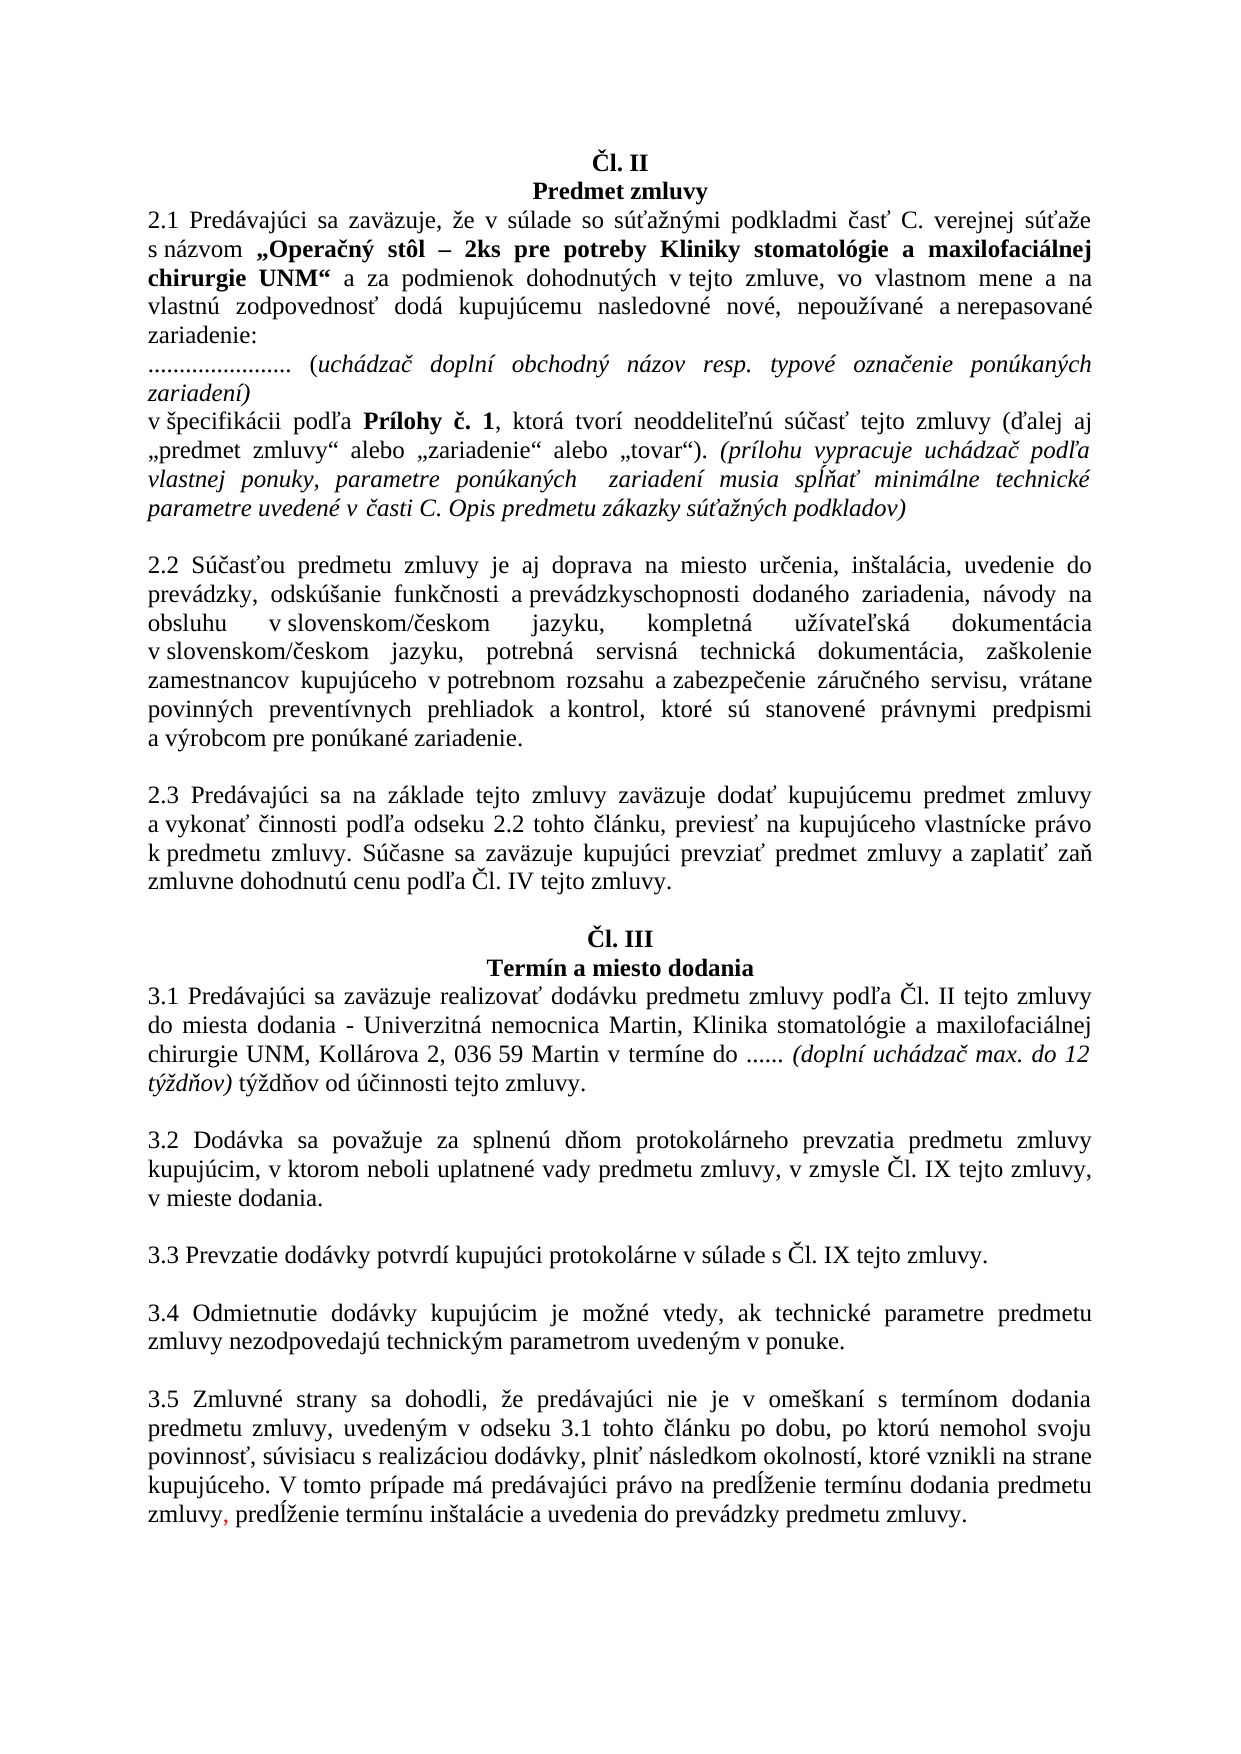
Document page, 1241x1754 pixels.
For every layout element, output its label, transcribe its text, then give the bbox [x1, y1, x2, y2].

text 3.5 Zmluvné strany sa dohodli, že predávajúci nie je v omeškaní s termínom dodania predmetu zmluvy, uvedeným v odseku 3.1 tohto článku po dobu, po ktorú nemohol svoju povinnosť, súvisiacu s realizáciou dodávky, plniť následkom okolností, ktoré vznikli na strane kupujúceho. V tomto prípade má predávajúci právo na predĺženie termínu dodania predmetu zmluvy, predĺženie termínu inštalácie a uvedenia do prevádzky predmetu zmluvy. [148, 1384, 1093, 1528]
text 2.1 Predávajúci sa zaväzuje, že v súlade so súťažnými podkladmi časť C. verejnej súťaže s názvom „Operačný stôl – 2ks pre potreby Kliniky stomatológie a maxilofaciálnej chirurgie UNM“ a za podmienok dohodnutých v tejto zmluve, vo vlastnom mene a na vlastnú zodpovednosť dodá kupujúcemu nasledovné nové, nepoužívané a nerepasované zariadenie: [148, 205, 1093, 349]
text 2.2 Súčasťou predmetu zmluvy je aj doprava na miesto určenia, inštalácia, uvedenie do prevádzky, odskúšanie funkčnosti a prevádzkyschopnosti dodaného zariadenia, návody na obsluhu v slovenskom/českom jazyku, kompletná užívateľská dokumentácia v slovenskom/českom jazyku, potrebná servisná technická dokumentácia, zaškolenie zamestnancov kupujúceho v potrebnom rozsahu a zabezpečenie záručného servisu, vrátane povinných preventívnych prehliadok a kontrol, ktoré sú stanovené právnymi predpismi a výrobcom pre ponúkané zariadenie. [148, 550, 1093, 751]
text ....................... (uchádzač doplní obchodný názov resp. typové označenie ponúkaných zariadení) [148, 349, 1093, 406]
text Termín a miesto dodania [148, 953, 1093, 981]
text Predmet zmluvy [148, 176, 1093, 205]
text Čl. II [148, 148, 1093, 176]
text 2.3 Predávajúci sa na základe tejto zmluvy zaväzuje dodať kupujúcemu predmet zmluvy a vykonať činnosti podľa odseku 2.2 tohto článku, previesť na kupujúceho vlastnícke právo k predmetu zmluvy. Súčasne sa zaväzuje kupujúci prevziať predmet zmluvy a zaplatiť zaň zmluvne dohodnutú cenu podľa Čl. IV tejto zmluvy. [148, 780, 1093, 895]
text 3.1 Predávajúci sa zaväzuje realizovať dodávku predmetu zmluvy podľa Čl. II tejto zmluvy do miesta dodania - Univerzitná nemocnica Martin, Klinika stomatológie a maxilofaciálnej chirurgie UNM, Kollárova 2, 036 59 Martin v termíne do ...... (doplní uchádzač max. do 12 týždňov) týždňov od účinnosti tejto zmluvy. [148, 981, 1093, 1096]
text 3.3 Prevzatie dodávky potvrdí kupujúci protokolárne v súlade s Čl. IX tejto zmluvy. [148, 1240, 1093, 1269]
text Čl. III [148, 924, 1093, 953]
text 3.4 Odmietnutie dodávky kupujúcim je možné vtedy, ak technické parametre predmetu zmluvy nezodpovedajú technickým parametrom uvedeným v ponuke. [148, 1298, 1093, 1355]
text 3.2 Dodávka sa považuje za splnenú dňom protokolárneho prevzatia predmetu zmluvy kupujúcim, v ktorom neboli uplatnené vady predmetu zmluvy, v zmysle Čl. IX tejto zmluvy, v mieste dodania. [148, 1125, 1093, 1211]
text v špecifikácii podľa Prílohy č. 1, ktorá tvorí neoddeliteľnú súčasť tejto zmluvy (ďalej aj „predmet zmluvy“ alebo „zariadenie“ alebo „tovar“). (prílohu vypracuje uchádzač podľa vlastnej ponuky, parametre ponúkaných zariadení musia spĺňať minimálne technické parametre uvedené v časti C. Opis predmetu zákazky súťažných podkladov) [148, 406, 1093, 521]
